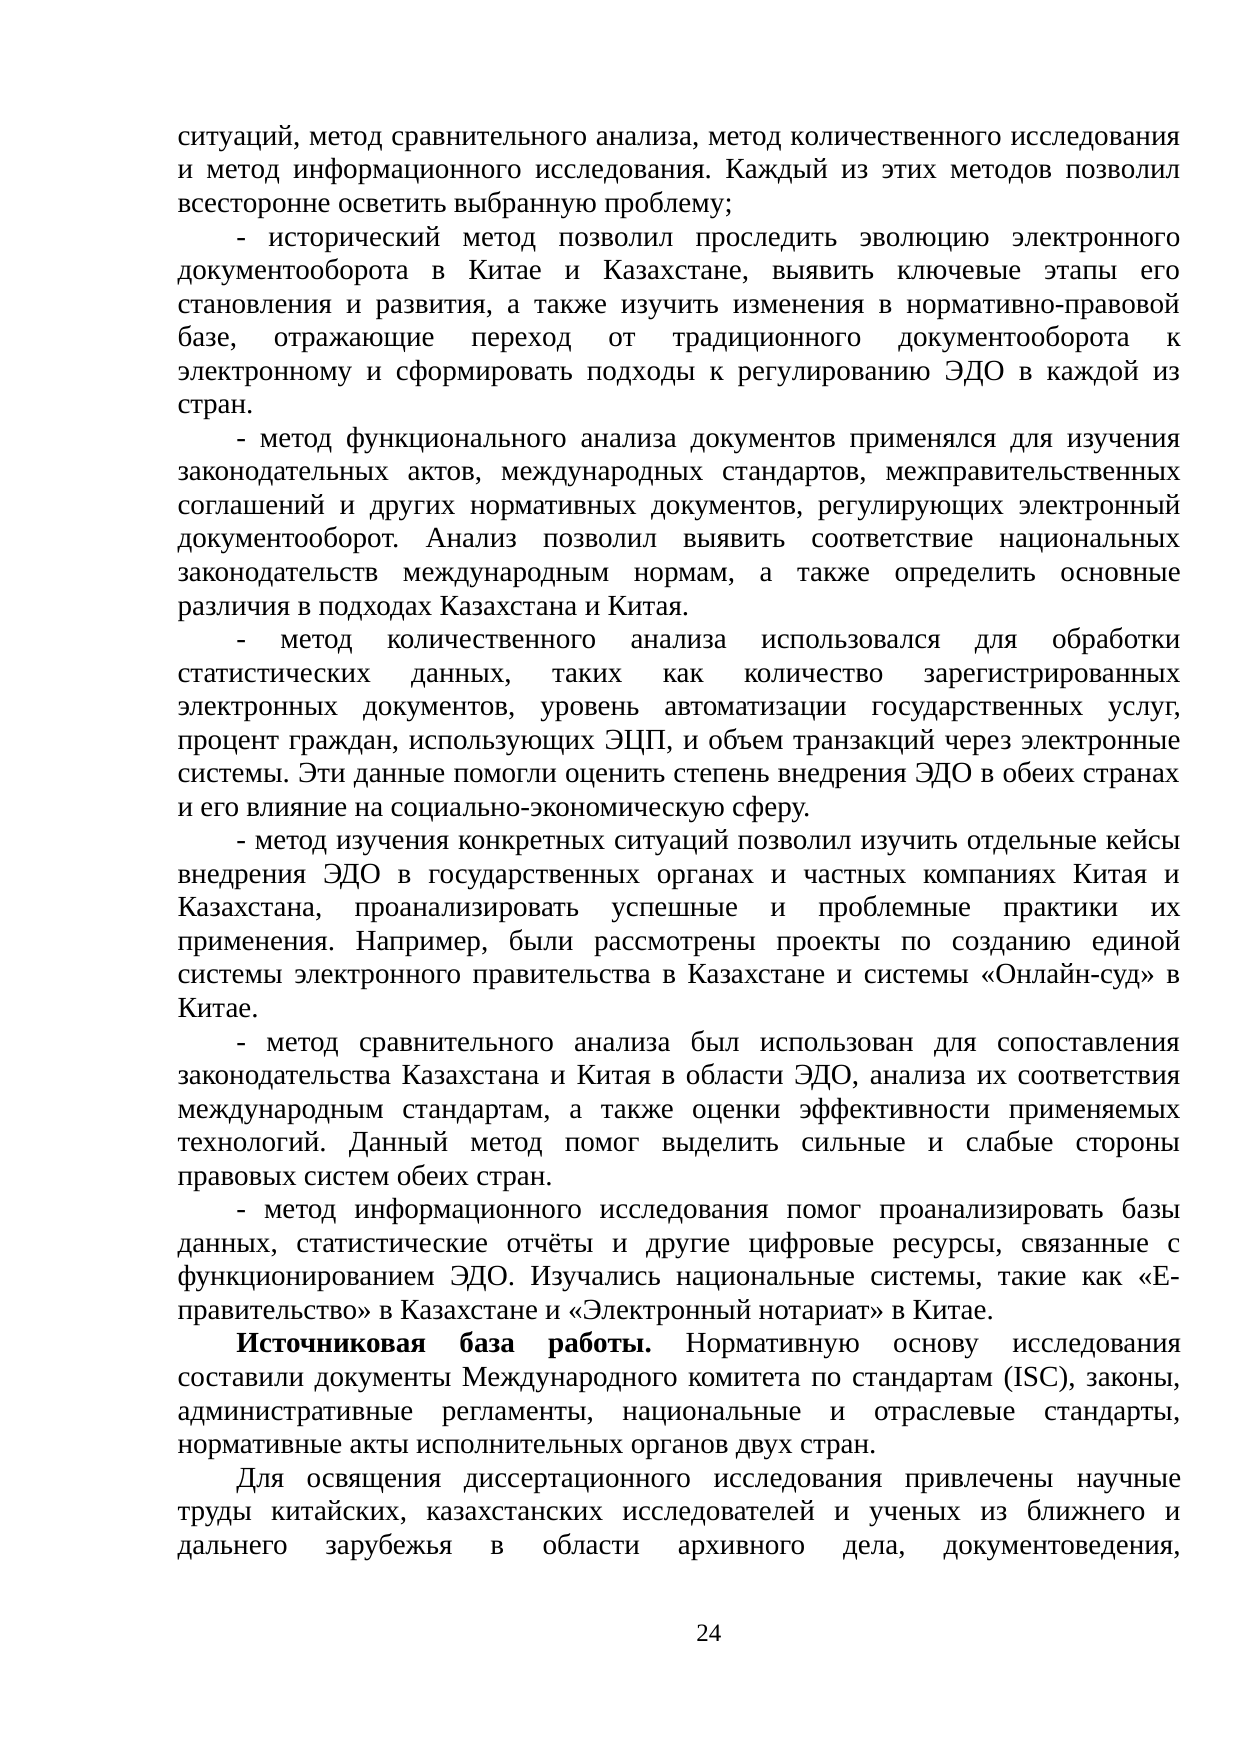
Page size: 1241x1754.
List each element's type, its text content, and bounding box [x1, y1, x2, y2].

text - метод функционального анализа документов применялся для изучения законодательных актов, международных стандартов, межправительственных соглашений и других нормативных документов, регулирующих электронный документооборот. Анализ позволил выявить соответствие национальных законодательств международным нормам, а также определить основные различия в подходах Казахстана и Китая. [177, 420, 1181, 621]
text - метод количественного анализа использовался для обработки статистических данных, таких как количество зарегистрированных электронных документов, уровень автоматизации государственных услуг, процент граждан, использующих ЭЦП, и объем транзакций через электронные системы. Эти данные помогли оценить степень внедрения ЭДО в обеих странах и его влияние на социально-экономическую сферу. [177, 621, 1181, 822]
text - метод информационного исследования помог проанализировать базы данных, статистические отчёты и другие цифровые ресурсы, связанные с функционированием ЭДО. Изучались национальные системы, такие как «Е-правительство» в Казахстане и «Электронный нотариат» в Китае. [177, 1191, 1181, 1326]
text - метод изучения конкретных ситуаций позволил изучить отдельные кейсы внедрения ЭДО в государственных органах и частных компаниях Китая и Казахстана, проанализировать успешные и проблемные практики их применения. Например, были рассмотрены проекты по созданию единой системы электронного правительства в Казахстане и системы «Онлайн-суд» в Китае. [177, 822, 1181, 1024]
text - исторический метод позволил проследить эволюцию электронного документооборота в Китае и Казахстане, выявить ключевые этапы его становления и развития, а также изучить изменения в нормативно-правовой базе, отражающие переход от традиционного документооборота к электронному и сформировать подходы к регулированию ЭДО в каждой из стран. [177, 219, 1181, 420]
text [177, 1460, 1181, 1560]
text - метод сравнительного анализа был использован для сопоставления законодательства Казахстана и Китая в области ЭДО, анализа их соответствия международным стандартам, а также оценки эффективности применяемых технологий. Данный метод помог выделить сильные и слабые стороны правовых систем обеих стран. [177, 1024, 1181, 1191]
text Источниковая база работы. Нормативную основу исследования составили документы Международного комитета по стандартам (ISC), законы, административные регламенты, национальные и отраслевые стандарты, нормативные акты исполнительных органов двух стран. [177, 1326, 1181, 1460]
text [177, 118, 1181, 219]
